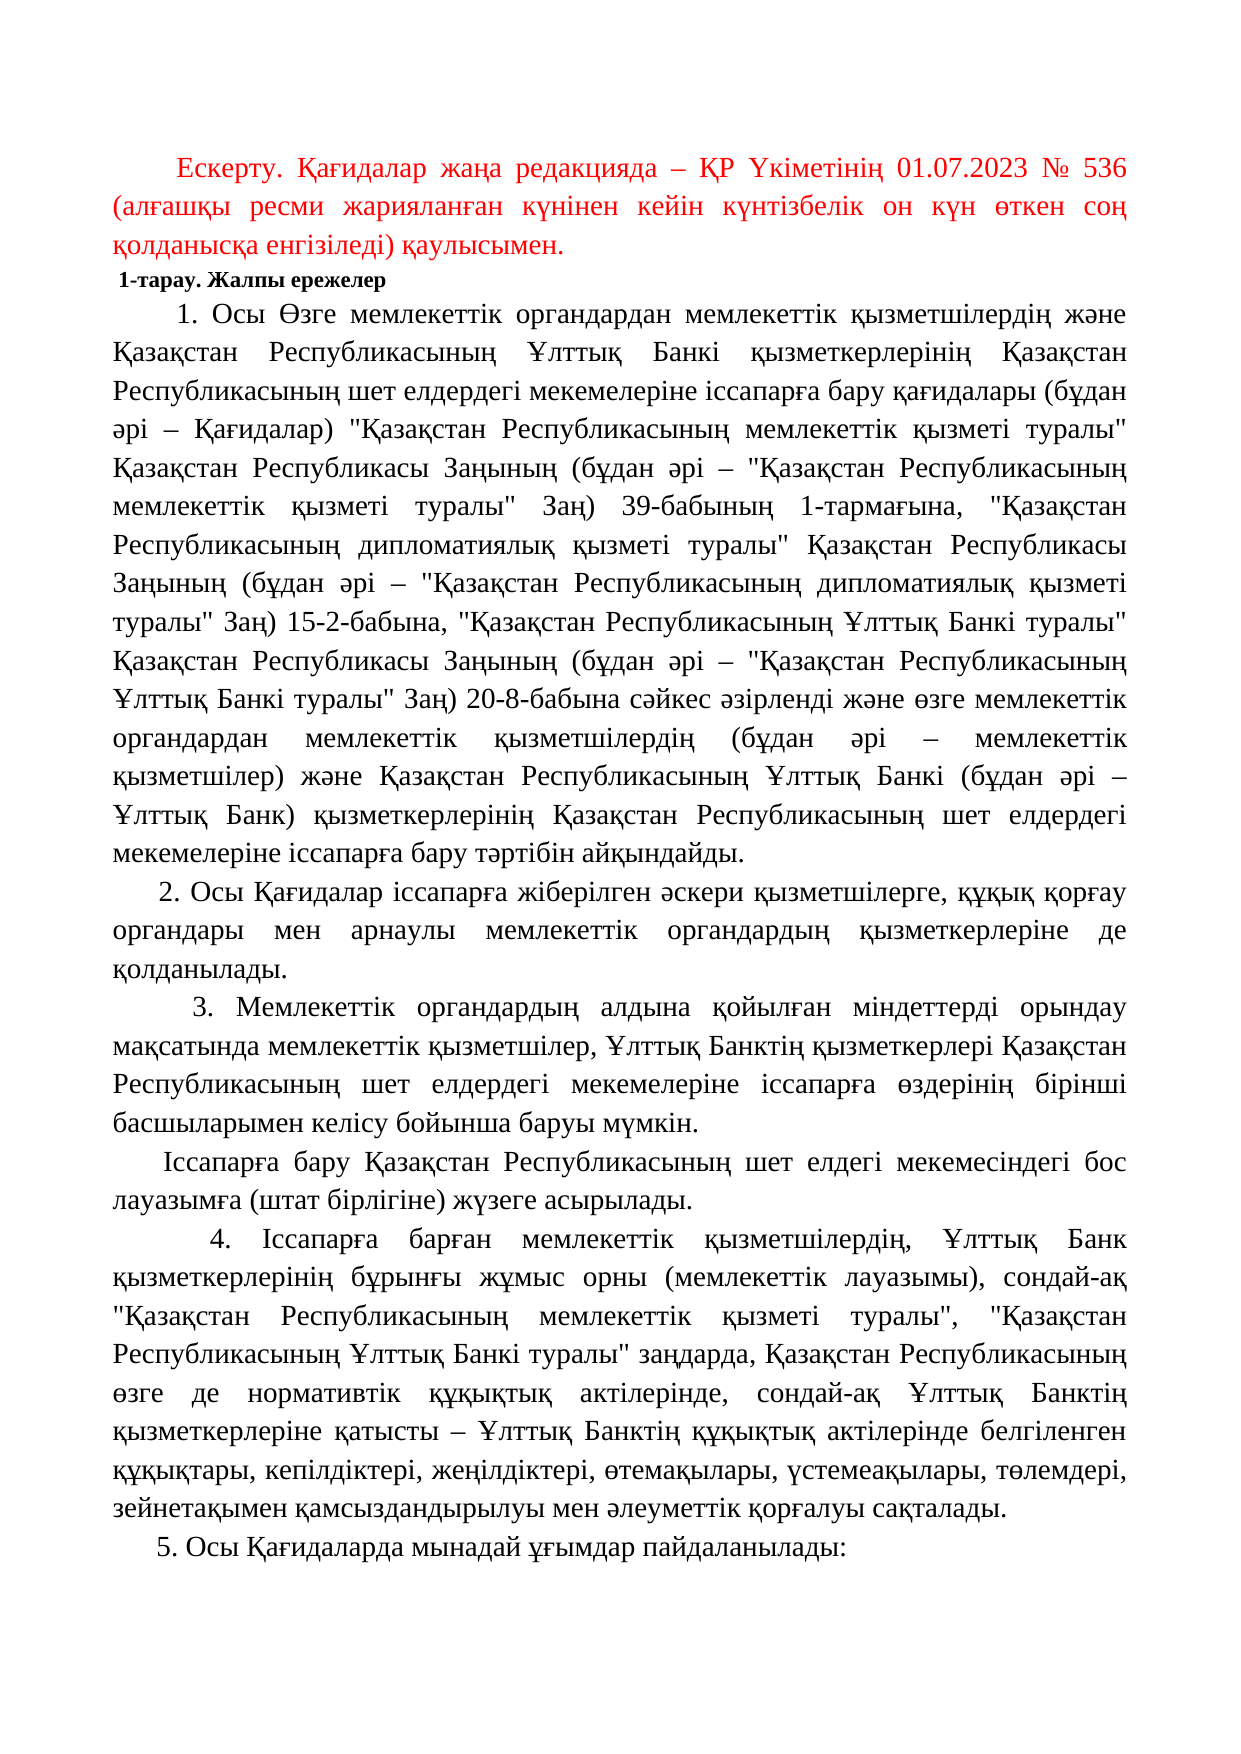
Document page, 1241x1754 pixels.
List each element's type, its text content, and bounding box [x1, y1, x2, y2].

text 1. Осы Өзге мемлекеттік органдардан мемлекеттік қызметшілердің және Қазақстан Республикасының Ұлттық Банкі қызметкерлерінің Қазақстан Республикасының шет елдердегі мекемелеріне іссапарға бару қағидалары (бұдан әрі – Қағидалар) "Қазақстан Республикасының мемлекеттік қызметі туралы" Қазақстан Республикасы Заңының (бұдан әрі – "Қазақстан Республикасының мемлекеттік қызметі туралы" Заң) 39-бабының 1-тармағына, "Қазақстан Республикасының дипломатиялық қызметі туралы" Қазақстан Республикасы Заңының (бұдан әрі – "Қазақстан Республикасының дипломатиялық қызметі туралы" Заң) 15-2-бабына, "Қазақстан Республикасының Ұлттық Банкі туралы" Қазақстан Республикасы Заңының (бұдан әрі – "Қазақстан Республикасының Ұлттық Банкі туралы" Заң) 20-8-бабына сәйкес әзірленді және өзге мемлекеттік органдардан мемлекеттік қызметшілердің (бұдан әрі – мемлекеттік қызметшілер) және Қазақстан Республикасының Ұлттық Банкі (бұдан әрі – Ұлттық Банк) қызметкерлерінің Қазақстан Республикасының шет елдердегі мекемелеріне іссапарға бару тәртібін айқындайды. [112, 296, 1128, 869]
text 2. Осы Қағидалар іссапарға жіберілген әскери қызметшілерге, құқық қорғау органдары мен арнаулы мемлекеттік органдардың қызметкерлеріне де қолданылады. [112, 874, 1128, 984]
text Ескерту. Қағидалар жаңа редакцияда – ҚР Үкіметінің 01.07.2023 № 536 (алғашқы ресми жарияланған күнінен кейін күнтізбелік он күн өткен соң қолданысқа енгізіледі) қаулысымен. [112, 150, 1128, 261]
text Іссапарға бару Қазақстан Республикасының шет елдегі мекемесіндегі бос лауазымға (штат бірлігіне) жүзеге асырылады. [112, 1144, 1128, 1216]
text 1-тарау. Жалпы ережелер [112, 266, 1128, 292]
text 5. Осы Қағидаларда мынадай ұғымдар пайдаланылады: [112, 1529, 1128, 1563]
text 3. Мемлекеттік органдардың алдына қойылған міндеттерді орындау мақсатында мемлекеттік қызметшілер, Ұлттық Банктің қызметкерлері Қазақстан Республикасының шет елдердегі мекемелеріне іссапарға өздерінің бірінші басшыларымен келісу бойынша баруы мүмкін. [112, 989, 1128, 1139]
